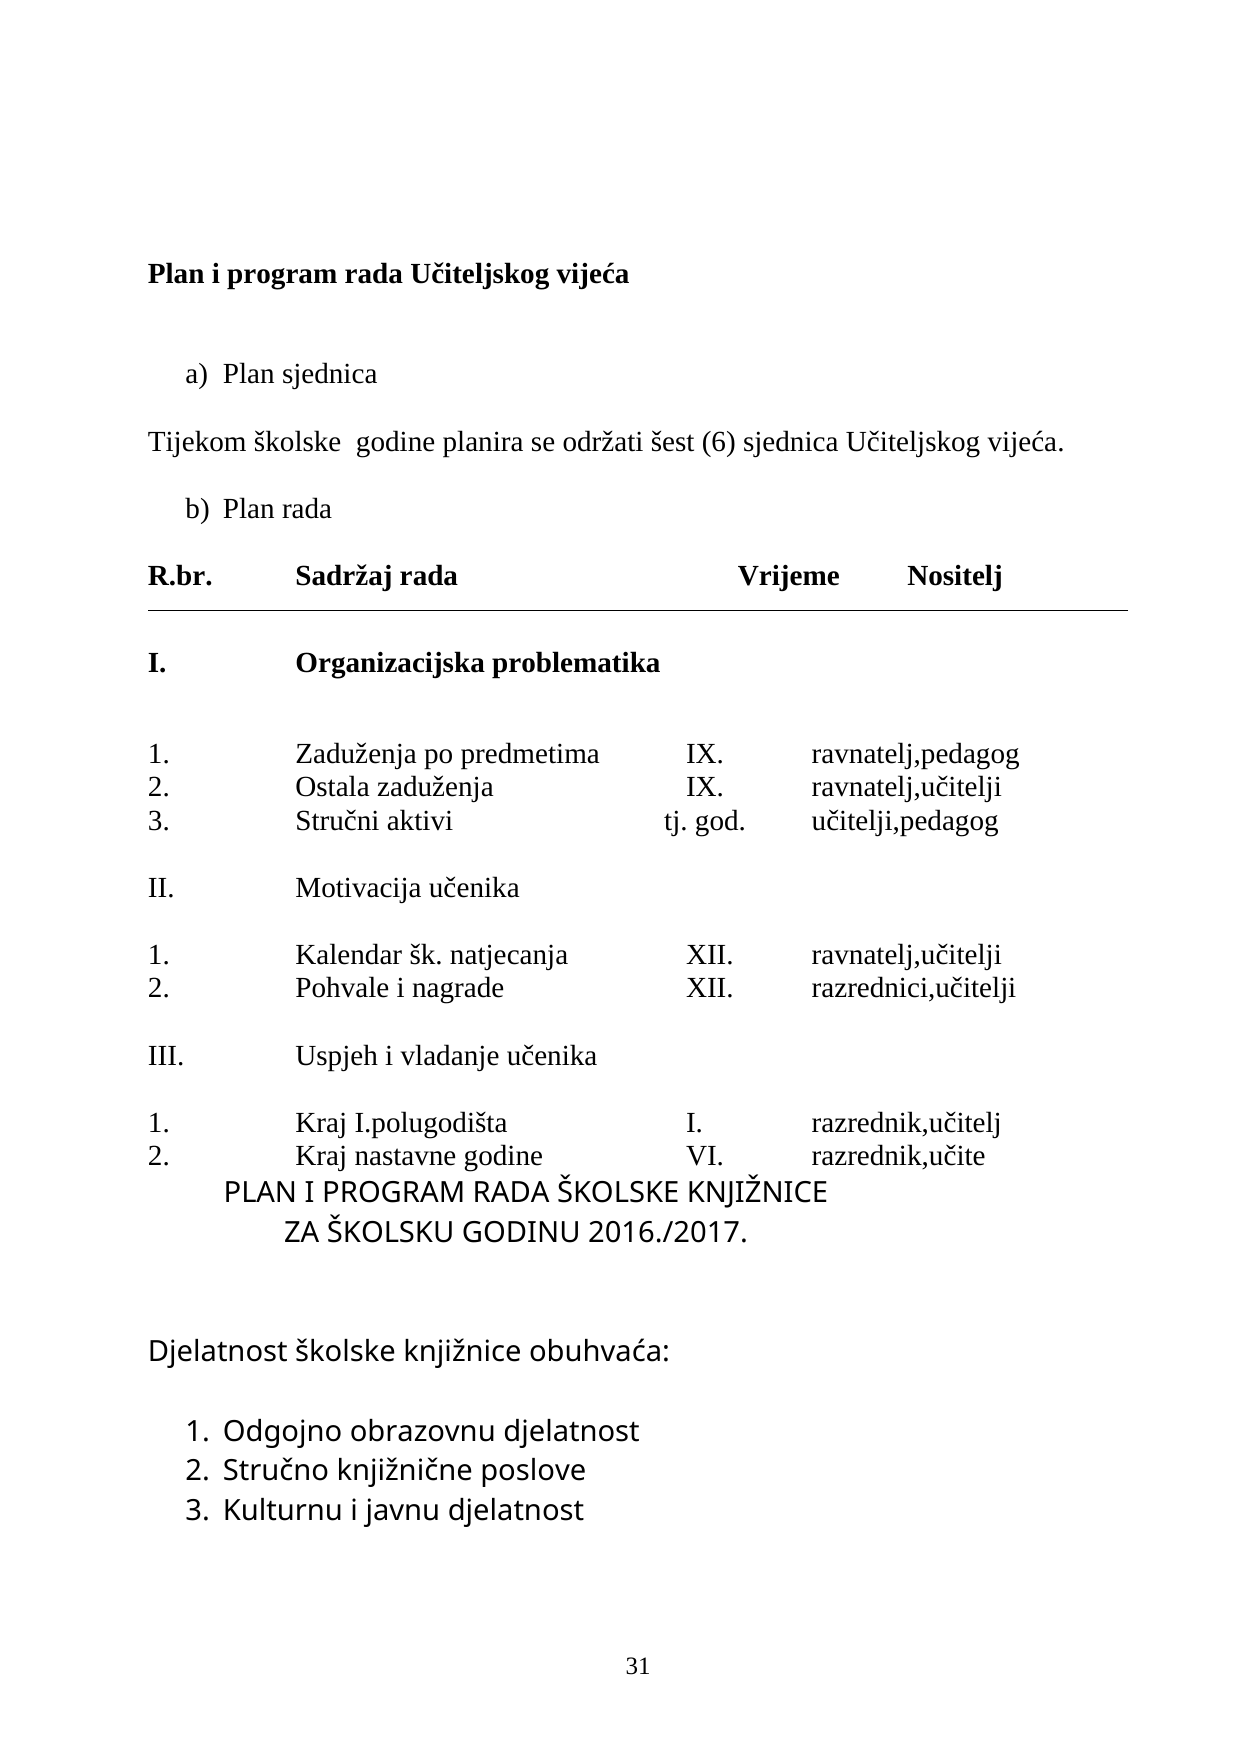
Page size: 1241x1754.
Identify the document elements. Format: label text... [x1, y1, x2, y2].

subtitle R.br. Sadržaj rada Vrijeme Nositelj [148, 558, 1128, 610]
text 2. Ostala zaduženja IX. ravnatelj,učitelji [148, 769, 1128, 803]
text Tijekom školske godine planira se održati šest (6) sjednica Učiteljskog vijeća. [148, 424, 1128, 457]
list Kulturnu i javnu djelatnost [185, 1489, 1128, 1529]
list Odgojno obrazovnu djelatnost [185, 1410, 1128, 1449]
text PLAN I PROGRAM RADA ŠKOLSKE KNJIŽNICE [148, 1172, 1128, 1211]
subtitle Plan i program rada Učiteljskog vijeća [148, 256, 1128, 289]
text ZA ŠKOLSKU GODINU 2016./2017. [148, 1211, 1128, 1251]
list Stručno knjižnične poslove [185, 1449, 1128, 1489]
text Djelatnost školske knjižnice obuhvaća: [148, 1331, 1128, 1370]
text 1. Kalendar šk. natjecanja XII. ravnatelj,učitelji [148, 937, 1128, 971]
list Plan sjednica [185, 357, 1128, 390]
text 2. Pohvale i nagrade XII. razrednici,učitelji [148, 971, 1128, 1004]
text II. Motivacija učenika [148, 870, 1128, 903]
text 2. Kraj nastavne godine VI. razrednik,učite [148, 1138, 1128, 1172]
text 3. Stručni aktivi tj. god. učitelji,pedagog [148, 803, 1128, 836]
text 1. Zaduženja po predmetima IX. ravnatelj,pedagog [148, 736, 1128, 769]
list Plan rada [185, 491, 1128, 524]
subtitle I. Organizacijska problematika [148, 645, 1128, 678]
text 1. Kraj I.polugodišta I. razrednik,učitelj [148, 1105, 1128, 1138]
text III. Uspjeh i vladanje učenika [148, 1038, 1128, 1071]
